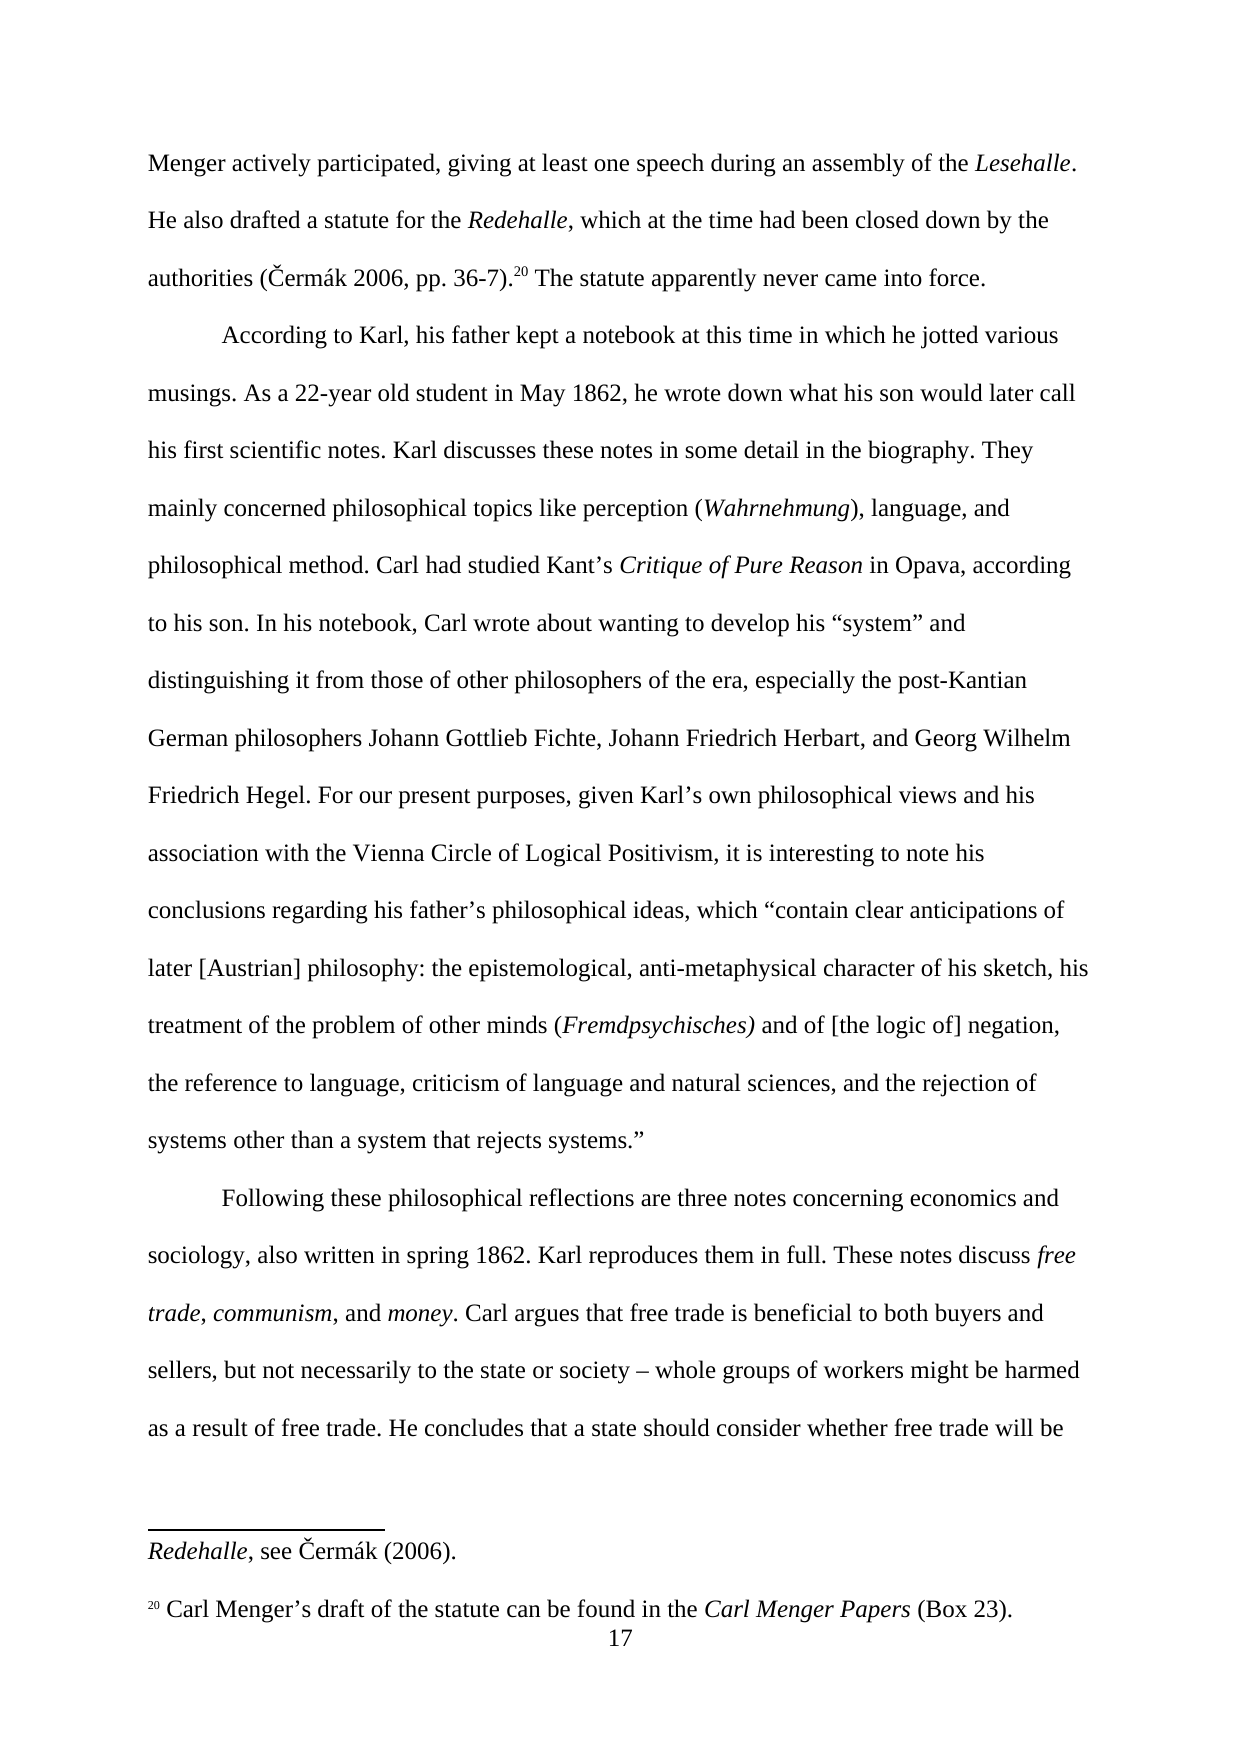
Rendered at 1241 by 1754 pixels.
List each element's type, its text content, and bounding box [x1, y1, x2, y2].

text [148, 1183, 1093, 1441]
text He also belonged to the Lese- und Redehalle, the “Reading and Debating Society” of German students in Prague. It was a German-nationalist but also a liberal organization. Menger actively participated, giving at least one speech during an assembly of the Lesehalle. He also drafted a statute for the Redehalle, which at the time had been closed down by the authorities (Čermák 2006, pp. 36-7). The statute apparently never came into force. [148, 148, 1093, 291]
text According to Karl, his father kept a notebook at this time in which he jotted various musings. As a 22-year old student in May 1862, he wrote down what his son would later call his first scientific notes. Karl discusses these notes in some detail in the biography. They mainly concerned philosophical topics like perception (Wahrnehmung), language, and philosophical method. Carl had studied Kant’s Critique of Pure Reason in Opava, according to his son. In his notebook, Carl wrote about wanting to develop his “system” and distinguishing it from those of other philosophers of the era, especially the post-Kantian German philosophers Johann Gottlieb Fichte, Johann Friedrich Herbart, and Georg Wilhelm Friedrich Hegel. For our present purposes, given Karl’s own philosophical views and his association with the Vienna Circle of Logical Positivism, it is interesting to note his conclusions regarding his father’s philosophical ideas, which “contain clear anticipations of later [Austrian] philosophy: the epistemological, anti-metaphysical character of his sketch, his treatment of the problem of other minds (Fremdpsychisches) and of [the logic of] negation, the reference to language, criticism of language and natural sciences, and the rejection of systems other than a system that rejects systems.” [148, 320, 1093, 1154]
